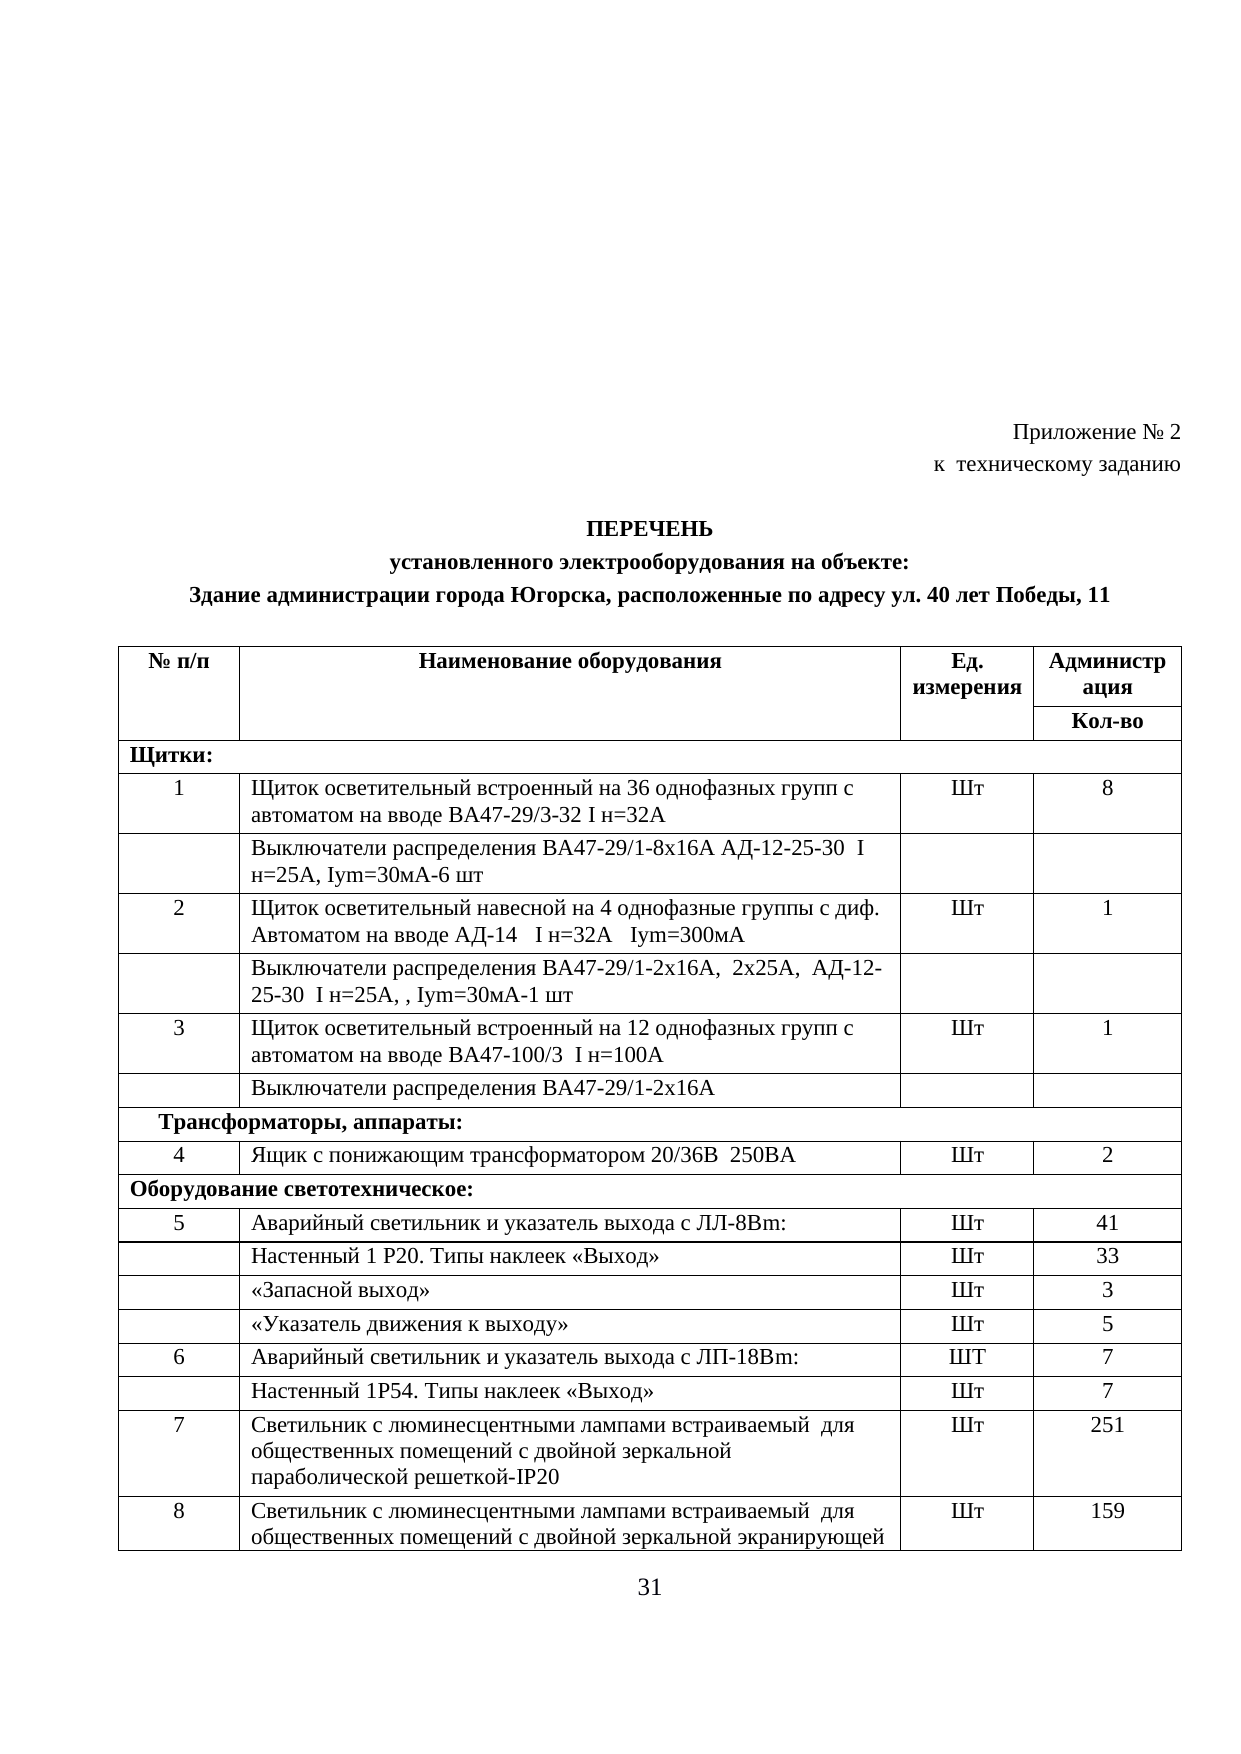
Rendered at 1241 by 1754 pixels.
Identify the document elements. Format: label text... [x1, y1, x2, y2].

table_cell Настенный 1P54. Типы наклеек «Выход» [240, 1377, 900, 1410]
table_cell Выключатели распределения ВА47-29/1-8х16А АД-12-25-30 I н=25А, Iym=30мА-6 шт [240, 834, 900, 893]
table_cell 41 [1034, 1209, 1181, 1241]
table_cell 4 [119, 1142, 239, 1174]
table_cell 3 [1034, 1276, 1181, 1309]
table_cell [119, 1074, 239, 1107]
table_header Наименование оборудования [240, 647, 900, 739]
table_cell Шт [901, 1411, 1033, 1496]
table_cell 7 [1034, 1344, 1181, 1376]
table_cell Ящик с понижающим трансформатором 20/36В 250ВА [240, 1142, 900, 1174]
table_cell Аварийный светильник и указатель выхода с ЛП-18Вm: [240, 1344, 900, 1376]
table_cell Шт [901, 1014, 1033, 1073]
table_cell Настенный 1 P20. Типы наклеек «Выход» [240, 1243, 900, 1275]
table_cell 2 [1034, 1142, 1181, 1174]
table_cell [119, 834, 239, 893]
table_cell Щиток осветительный навесной на 4 однофазные группы с диф. Автоматом на вводе АД-14 I н=32А Iym=300мА [240, 894, 900, 953]
table_cell Щиток осветительный встроенный на 12 однофазных групп с автоматом на вводе ВА47-100/3 I н=100А [240, 1014, 900, 1073]
table_cell Шт [901, 1142, 1033, 1174]
table_header Администрация [1034, 647, 1181, 706]
text к техническому заданию [118, 450, 1181, 477]
table_cell 6 [119, 1344, 239, 1376]
table_cell Шт [901, 1310, 1033, 1342]
table_cell 7 [119, 1411, 239, 1496]
table_cell [119, 1276, 239, 1309]
table_cell 251 [1034, 1411, 1181, 1496]
table_cell [119, 1243, 239, 1275]
table_cell 3 [119, 1014, 239, 1073]
table_cell Шт [901, 894, 1033, 953]
table_cell Шт [901, 1276, 1033, 1309]
table_cell [1034, 834, 1181, 893]
table_cell [119, 1310, 239, 1342]
table_cell 1 [1034, 1014, 1181, 1073]
table_cell 1 [119, 774, 239, 833]
table_cell «Запасной выход» [240, 1276, 900, 1309]
table_header № п/п [119, 647, 239, 739]
table_cell [119, 954, 239, 1013]
table_cell Выключатели распределения ВА47-29/1-2х16А [240, 1074, 900, 1107]
table_cell 1 [1034, 894, 1181, 953]
table_header Ед. измерения [901, 647, 1033, 739]
table_cell [1034, 1074, 1181, 1107]
table_cell Кол-во [1034, 707, 1181, 739]
table_cell [901, 954, 1033, 1013]
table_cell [240, 1497, 900, 1550]
table_cell [901, 1074, 1033, 1107]
table_cell 33 [1034, 1243, 1181, 1275]
table_cell Шт [901, 1243, 1033, 1275]
table_cell 2 [119, 894, 239, 953]
table_cell Щиток осветительный встроенный на 36 однофазных групп с автоматом на вводе ВА47-29/3-32 I н=32А [240, 774, 900, 833]
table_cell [240, 1411, 900, 1496]
table_cell 159 [1034, 1497, 1181, 1550]
table_cell 8 [119, 1497, 239, 1550]
table_cell Шт [901, 1377, 1033, 1410]
text установленного электрооборудования на объекте: [118, 548, 1181, 574]
table_cell [119, 1377, 239, 1410]
text Приложение № 2 [118, 418, 1181, 444]
table_cell [1034, 954, 1181, 1013]
table_cell 5 [119, 1209, 239, 1241]
table_cell Трансформаторы, аппараты: [119, 1108, 1181, 1141]
text Здание администрации города Югорска, расположенные по адресу ул. 40 лет Победы, 11 [118, 581, 1181, 607]
table_cell Шт [901, 774, 1033, 833]
table_cell Шт [901, 1209, 1033, 1241]
table_cell Оборудование светотехническое: [119, 1175, 1181, 1208]
table_cell ШТ [901, 1344, 1033, 1376]
table_cell [901, 834, 1033, 893]
table_cell Шт [901, 1497, 1033, 1550]
table_cell Щитки: [119, 741, 1181, 773]
table_cell 5 [1034, 1310, 1181, 1342]
table_cell «Указатель движения к выходу» [240, 1310, 900, 1342]
table_cell 7 [1034, 1377, 1181, 1410]
table_cell Выключатели распределения ВА47-29/1-2х16А, 2х25А, АД-12-25-30 I н=25А, , Iym=30мА-1 шт [240, 954, 900, 1013]
table_cell Аварийный светильник и указатель выхода с ЛЛ-8Вm: [240, 1209, 900, 1241]
text ПЕРЕЧЕНЬ [118, 516, 1181, 542]
table_cell 8 [1034, 774, 1181, 833]
